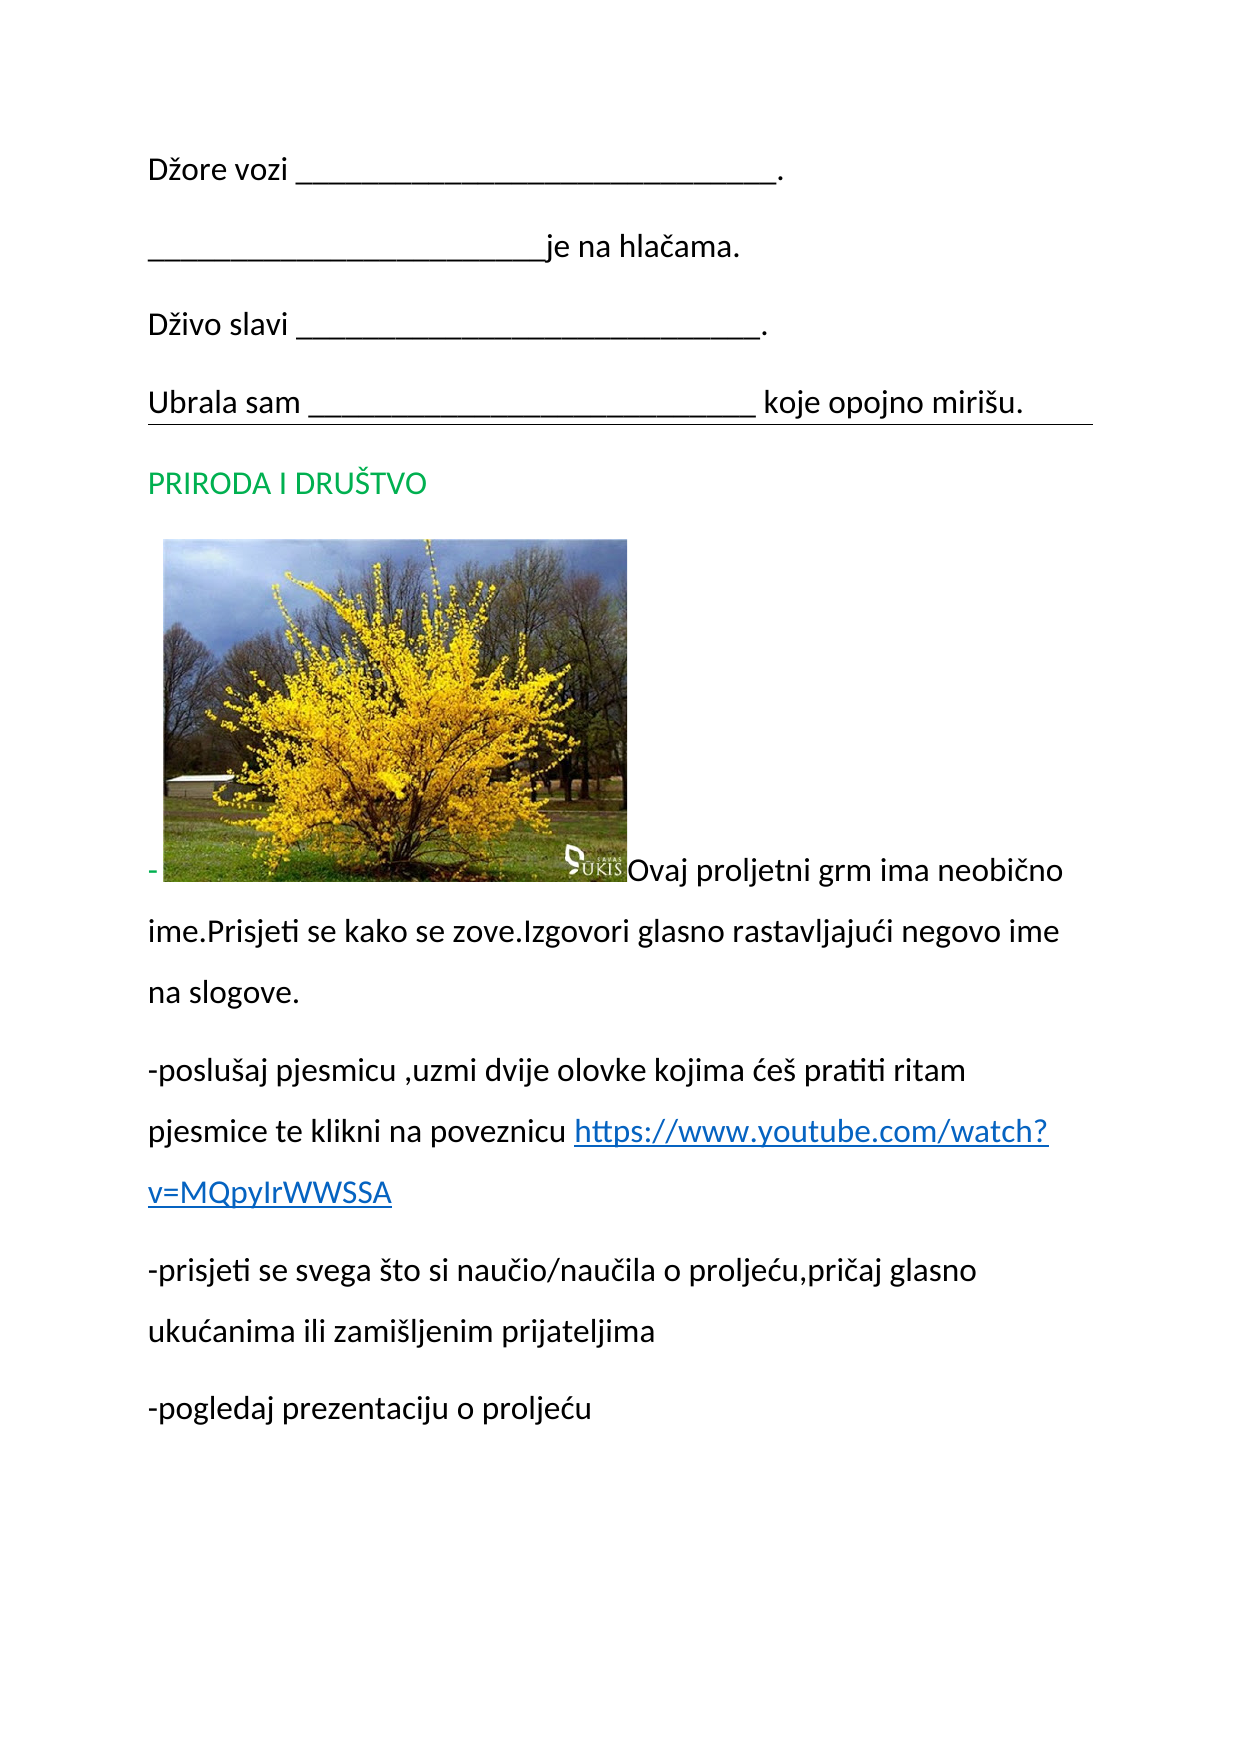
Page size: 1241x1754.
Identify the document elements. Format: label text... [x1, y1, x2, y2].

text Džore vozi _____________________________. [148, 148, 1093, 188]
text ________________________je na hlačama. [148, 225, 1093, 266]
text PRIRODA I DRUŠTVO [148, 462, 1093, 503]
text Ubrala sam ___________________________ koje opojno mirišu. [148, 381, 1093, 424]
text -poslušaj pjesmicu ,uzmi dvije olovke kojima ćeš pratiti ritam pjesmice te klikni na poveznicu https://www.youtube.com/watch?v=MQpyIrWWSSA [148, 1049, 1093, 1212]
picture [163, 539, 628, 882]
text Dživo slavi ____________________________. [148, 303, 1093, 344]
text -prisjeti se svega što si naučio/naučila o proljeću,pričaj glasno ukućanima ili zamišljenim prijateljima [148, 1249, 1093, 1350]
text -pogledaj prezentaciju o proljeću [148, 1387, 1093, 1428]
